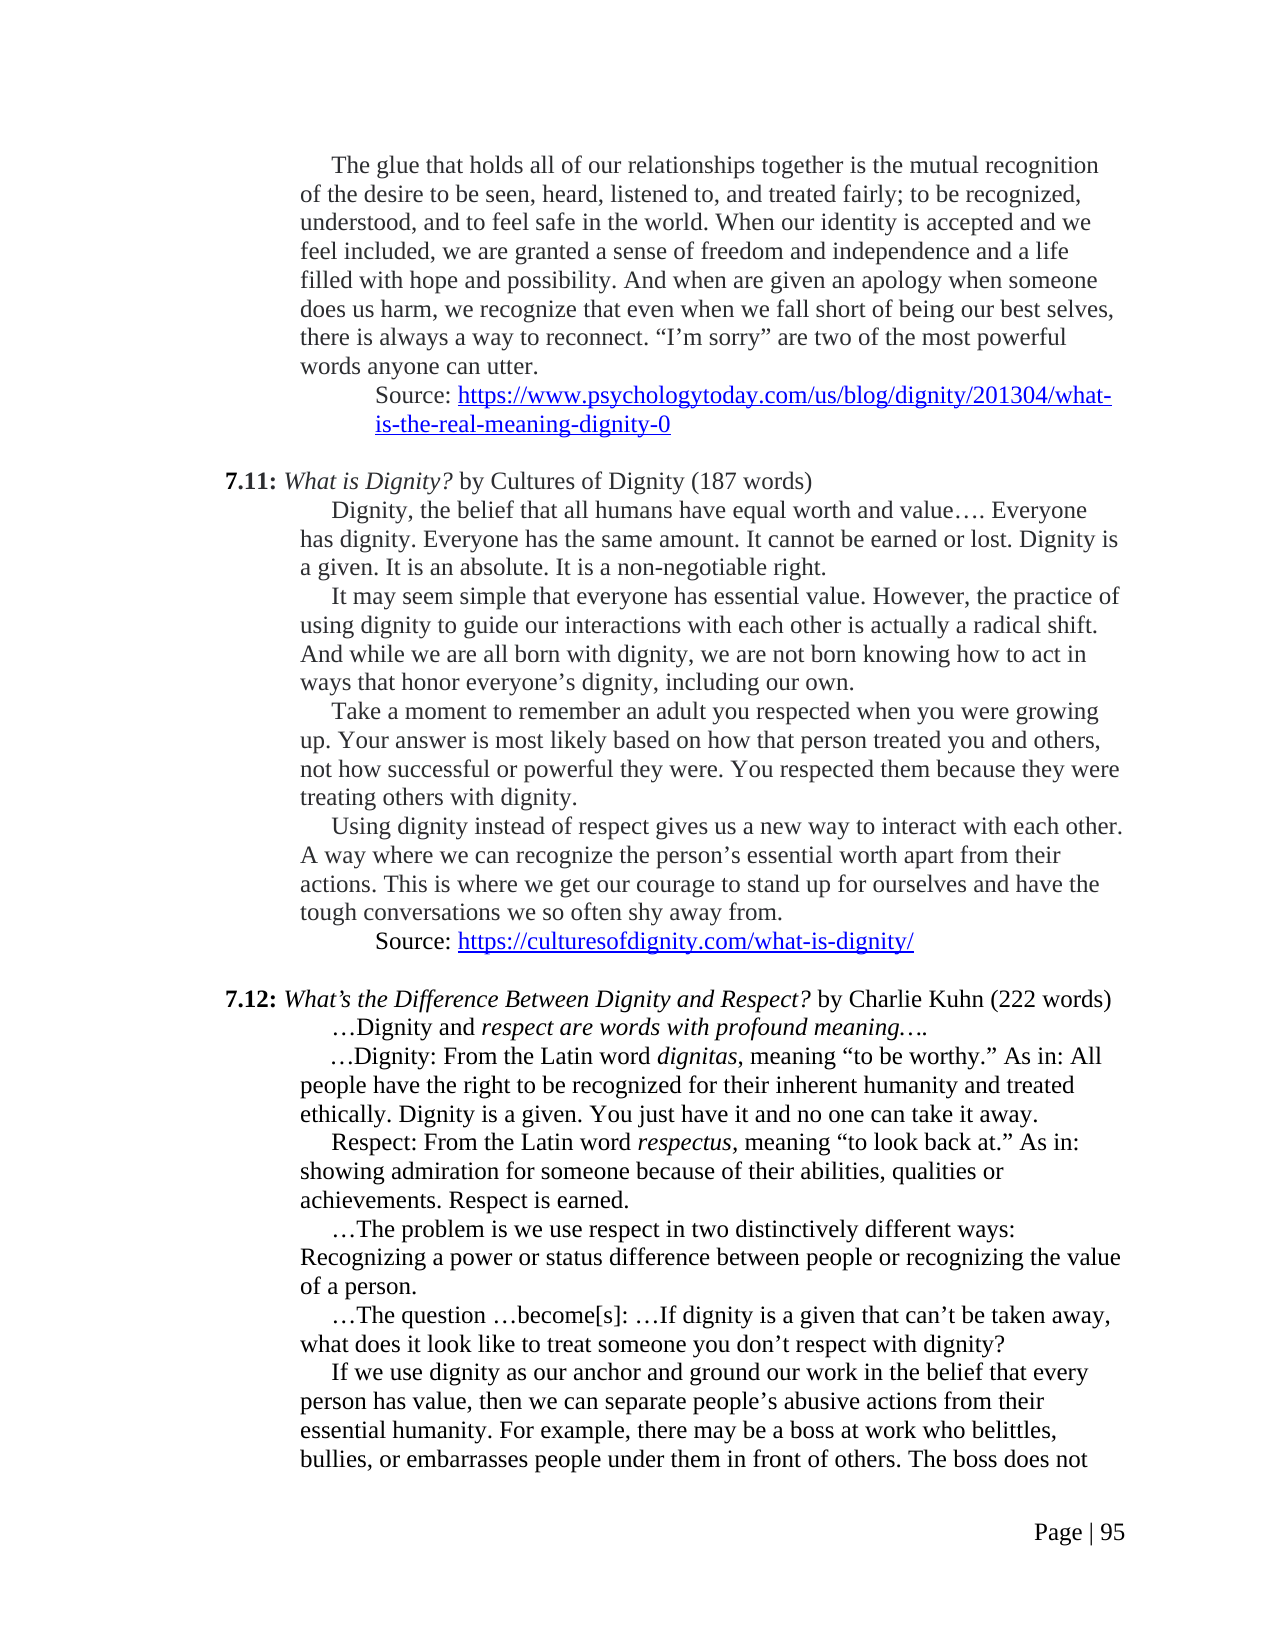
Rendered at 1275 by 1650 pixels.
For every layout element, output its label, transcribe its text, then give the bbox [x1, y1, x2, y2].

text …Dignity: From the Latin word dignitas, meaning “to be worthy.” As in: All people have the right to be recognized for their inherent humanity and treated ethically. Dignity is a given. You just have it and no one can take it away. [300, 1041, 1125, 1127]
text Using dignity instead of respect gives us a new way to interact with each other. A way where we can recognize the person’s essential worth apart from their actions. This is where we get our courage to stand up for ourselves and have the tough conversations we so often shy away from. [300, 811, 1125, 926]
text The glue that holds all of our relationships together is the mutual recognition of the desire to be seen, heard, listened to, and treated fairly; to be recognized, understood, and to feel safe in the world. When our identity is accepted and we feel included, we are granted a sense of freedom and independence and a life filled with hope and possibility. And when are given an apology when someone does us harm, we recognize that even when we fall short of being our best selves, there is always a way to reconnect. “I’m sorry” are two of the most powerful words anyone can utter. [300, 150, 1125, 380]
text Source: https://culturesofdignity.com/what-is-dignity/ [375, 926, 1125, 955]
text 7.12: What’s the Difference Between Dignity and Respect? by Charlie Kuhn (222 words) [225, 984, 1125, 1012]
text Take a moment to remember an adult you respected when you were growing up. Your answer is most likely based on how that person treated you and others, not how successful or powerful they were. You respected them because they were treating others with dignity. [300, 696, 1125, 811]
text It may seem simple that everyone has essential value. However, the practice of using dignity to guide our interactions with each other is actually a radical shift. And while we are all born with dignity, we are not born knowing how to act in ways that honor everyone’s dignity, including our own. [300, 581, 1125, 696]
text …Dignity and respect are words with profound meaning…. [300, 1012, 1125, 1041]
text Dignity, the belief that all humans have equal worth and value…. Everyone has dignity. Everyone has the same amount. It cannot be earned or lost. Dignity is a given. It is an absolute. It is a non-negotiable right. [300, 495, 1125, 581]
text 7.11: What is Dignity? by Cultures of Dignity (187 words) [225, 466, 1125, 495]
text …The problem is we use respect in two distinctively different ways: Recognizing a power or status difference between people or recognizing the value of a person. [300, 1214, 1125, 1300]
text …The question …become[s]: …If dignity is a given that can’t be taken away, what does it look like to treat someone you don’t respect with dignity? [300, 1300, 1125, 1357]
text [300, 1357, 1125, 1472]
text Respect: From the Latin word respectus, meaning “to look back at.” As in: showing admiration for someone because of their abilities, qualities or achievements. Respect is earned. [300, 1127, 1125, 1214]
text Source: https://www.psychologytoday.com/us/blog/dignity/201304/what-is-the-real-meaning-dignity-0 [375, 380, 1125, 437]
